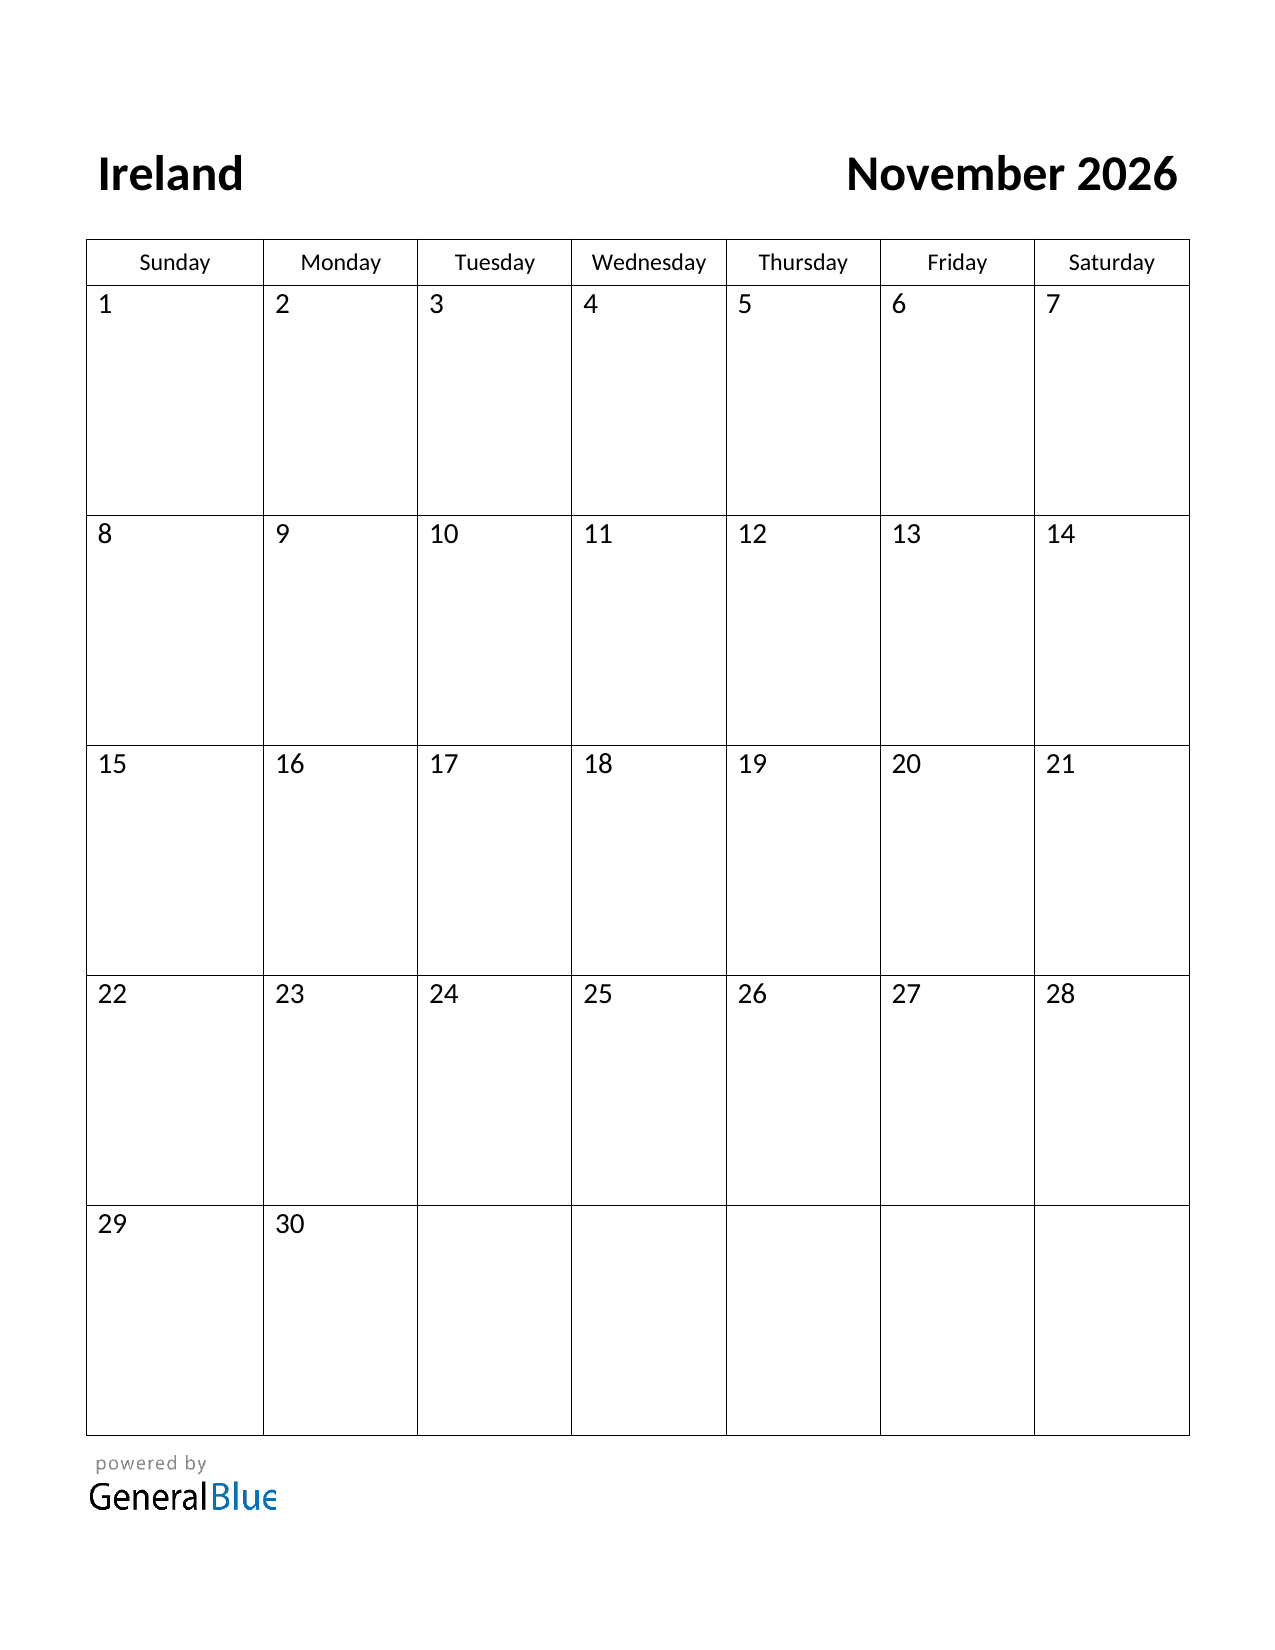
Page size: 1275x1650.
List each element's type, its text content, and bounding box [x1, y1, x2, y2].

table_cell [264, 548, 417, 744]
table_cell 15 [87, 746, 263, 778]
table_cell [87, 548, 263, 744]
table_cell [264, 1238, 417, 1434]
table_cell 29 [87, 1206, 263, 1238]
table_cell Saturday [1035, 240, 1189, 284]
table_cell Wednesday [572, 240, 726, 284]
table_cell [418, 1206, 571, 1238]
table_cell 26 [727, 976, 880, 1008]
table_cell [86, 1436, 1189, 1534]
table_cell [881, 778, 1034, 974]
table_cell [727, 1206, 880, 1238]
table_cell 12 [727, 516, 880, 548]
table_cell [881, 318, 1034, 514]
table_cell 10 [418, 516, 571, 548]
table_cell Thursday [727, 240, 880, 284]
table_cell [1035, 1008, 1189, 1204]
table_cell 18 [572, 746, 726, 778]
table_cell [727, 1008, 880, 1204]
table_cell [264, 318, 417, 514]
table_cell 20 [881, 746, 1034, 778]
table_cell 3 [418, 286, 571, 318]
table_cell 23 [264, 976, 417, 1008]
table_cell 25 [572, 976, 726, 1008]
table_cell 8 [87, 516, 263, 548]
table_cell [881, 1238, 1034, 1434]
table_cell 30 [264, 1206, 417, 1238]
table_cell [418, 778, 571, 974]
table_cell [727, 1238, 880, 1434]
table_cell [418, 548, 571, 744]
table_cell [881, 1206, 1034, 1238]
table_cell [572, 1238, 726, 1434]
table_cell 22 [87, 976, 263, 1008]
table_cell Friday [881, 240, 1034, 284]
table_cell 7 [1035, 286, 1189, 318]
table_cell [418, 1238, 571, 1434]
table_cell Tuesday [418, 240, 571, 284]
table_header November 2026 [572, 105, 1189, 239]
table_cell [572, 1008, 726, 1204]
table_cell [1035, 1238, 1189, 1434]
table_cell 16 [264, 746, 417, 778]
table_cell [87, 1008, 263, 1204]
table_cell 9 [264, 516, 417, 548]
table_cell 17 [418, 746, 571, 778]
table_cell [572, 318, 726, 514]
table_cell 2 [264, 286, 417, 318]
table_cell Sunday [87, 240, 263, 284]
table_cell [572, 548, 726, 744]
table_cell [87, 318, 263, 514]
table_cell 4 [572, 286, 726, 318]
table_cell 11 [572, 516, 726, 548]
table_cell 1 [87, 286, 263, 318]
table_cell [881, 1008, 1034, 1204]
table_cell [727, 548, 880, 744]
table_cell [264, 1008, 417, 1204]
table_cell 14 [1035, 516, 1189, 548]
picture [88, 1452, 276, 1515]
table_cell 6 [881, 286, 1034, 318]
table_cell 13 [881, 516, 1034, 548]
table_cell [264, 778, 417, 974]
table_cell [1035, 1206, 1189, 1238]
table_header Ireland [86, 105, 572, 239]
table_cell [572, 1206, 726, 1238]
table_cell 28 [1035, 976, 1189, 1008]
table_cell [727, 318, 880, 514]
table_cell 5 [727, 286, 880, 318]
table_cell [727, 778, 880, 974]
table_cell [87, 1238, 263, 1434]
table_cell [87, 778, 263, 974]
table_cell [418, 318, 571, 514]
table_cell 27 [881, 976, 1034, 1008]
table_cell 21 [1035, 746, 1189, 778]
table_cell 19 [727, 746, 880, 778]
table_cell [881, 548, 1034, 744]
table_cell [1035, 318, 1189, 514]
table_cell [418, 1008, 571, 1204]
table_cell [1035, 778, 1189, 974]
table_cell [1035, 548, 1189, 744]
table_cell 24 [418, 976, 571, 1008]
table_cell Monday [264, 240, 417, 284]
table_cell [572, 778, 726, 974]
